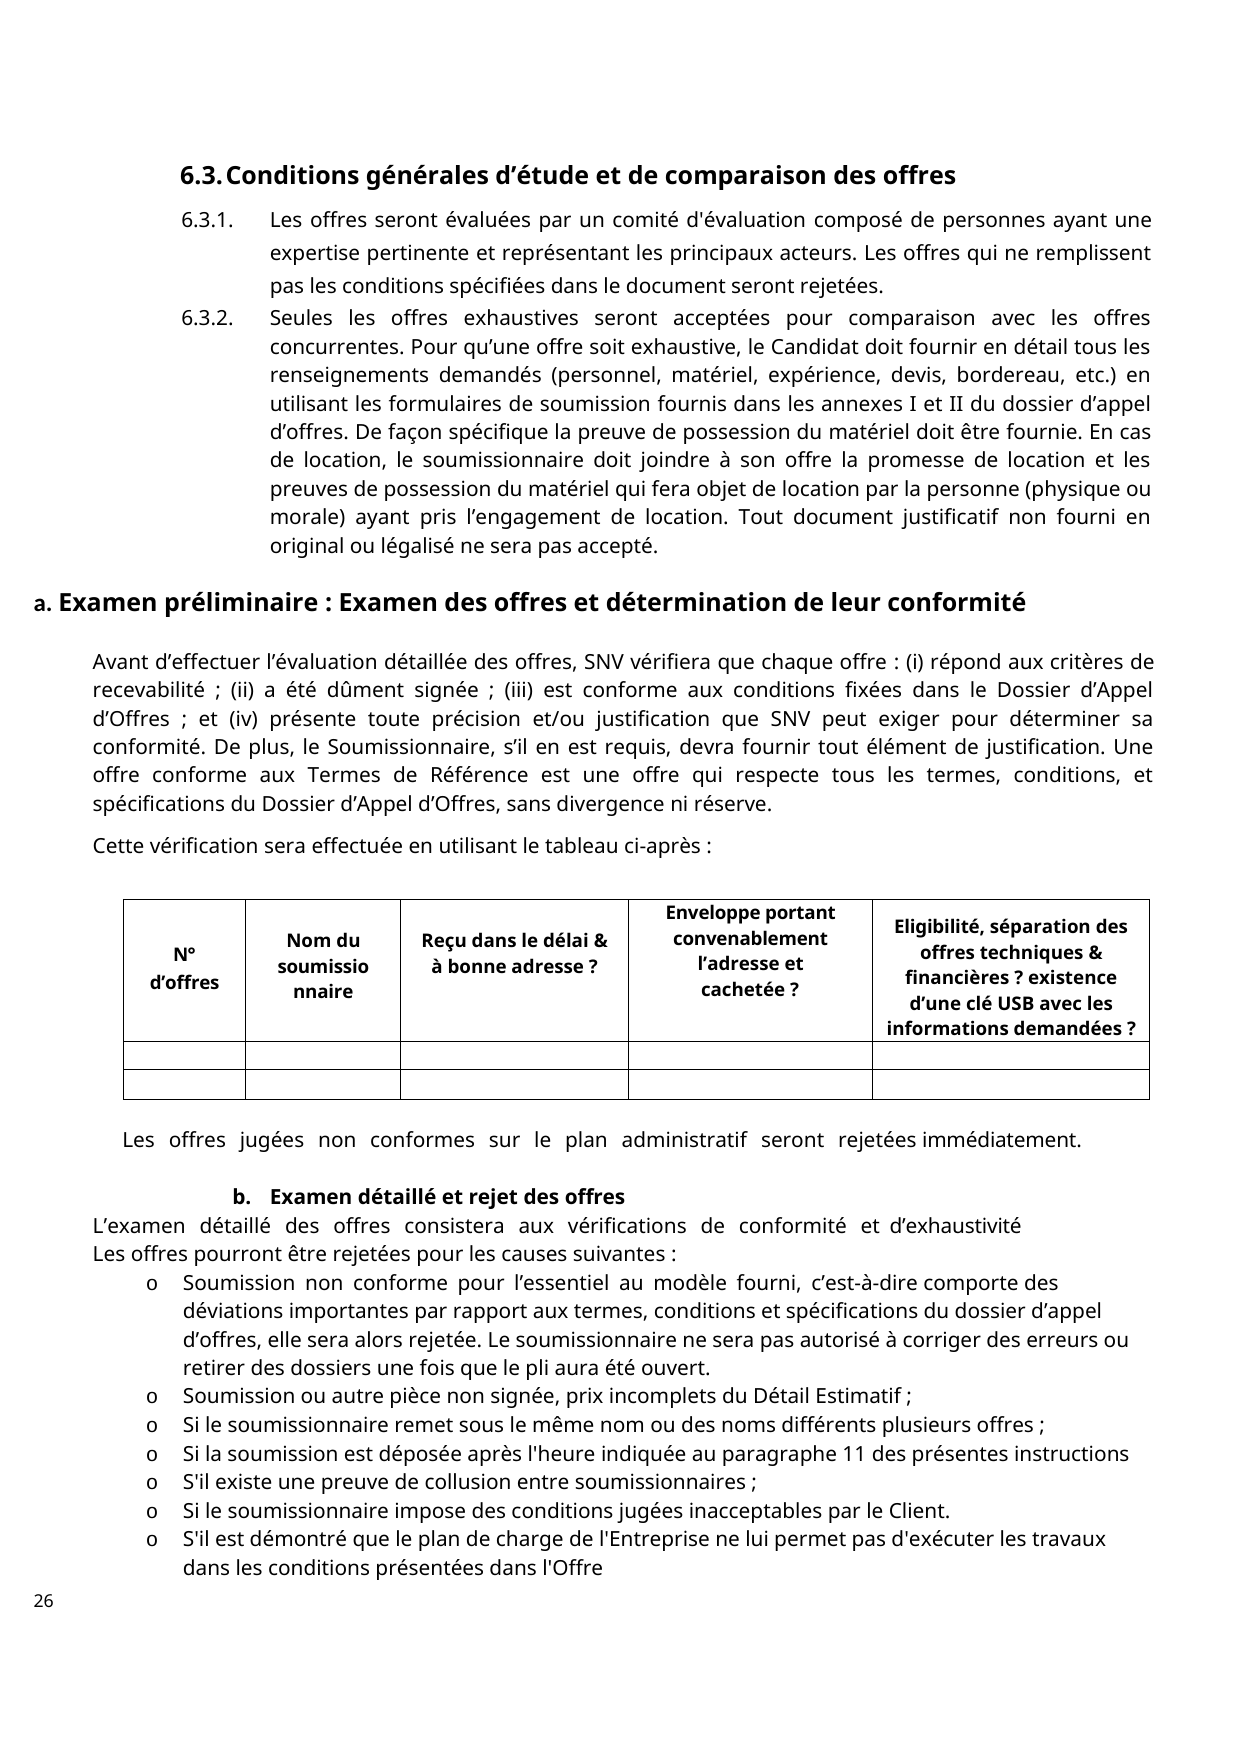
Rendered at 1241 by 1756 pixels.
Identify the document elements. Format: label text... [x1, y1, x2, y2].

table_cell [124, 1042, 245, 1069]
text Avant d’effectuer l’évaluation détaillée des offres, SNV vérifiera que chaque offre : (i) répond aux critères de recevabilité ; (ii) a été dûment signée ; (iii) est conforme aux conditions fixées dans le Dossier d’Appel d’Offres ; et (iv) présente toute précision et/ou justification que SNV peut exiger pour déterminer sa conformité. De plus, le Soumissionnaire, s’il en est requis, devra fournir tout élément de justification. Une offre conforme aux Termes de Référence est une offre qui respecte tous les termes, conditions, et spécifications du Dossier d’Appel d’Offres, sans divergence ni réserve. [92, 647, 1155, 817]
table_cell [401, 1070, 628, 1098]
table_cell [401, 1042, 628, 1069]
list Soumission non conforme pour l’essentiel au modèle fourni, c’est-à-dire comporte des déviations importantes par rapport aux termes, conditions et spécifications du dossier d’appel d’offres, elle sera alors rejetée. Le soumissionnaire ne sera pas autorisé à corriger des erreurs ou retirer des dossiers une fois que le pli aura été ouvert. [146, 1268, 1152, 1382]
table_header Enveloppe portant convenablement l’adresse et cachetée ? [629, 900, 872, 1041]
table_cell [629, 1070, 872, 1098]
text Les offres jugées non conformes sur le plan administratif seront rejetées immédiatement. [122, 1125, 1217, 1153]
table_header Eligibilité, séparation des offres techniques & financières ? existence d’une clé USB avec les informations demandées ? [873, 900, 1149, 1041]
text Les offres pourront être rejetées pour les causes suivantes : [92, 1239, 1217, 1268]
table_header N° d’offres [124, 900, 245, 1041]
list Si le soumissionnaire impose des conditions jugées inacceptables par le Client. [146, 1496, 1152, 1524]
table_cell [246, 1070, 400, 1098]
table_cell [246, 1042, 400, 1069]
list S'il existe une preuve de collusion entre soumissionnaires ; [146, 1467, 1217, 1496]
list Si la soumission est déposée après l'heure indiquée au paragraphe 11 des présentes instructions [146, 1439, 1152, 1467]
subtitle Examen détaillé et rejet des offres [232, 1182, 1217, 1211]
table_cell [873, 1070, 1149, 1098]
list Si le soumissionnaire remet sous le même nom ou des noms différents plusieurs offres ; [146, 1410, 1152, 1439]
list Les offres seront évaluées par un comité d'évaluation composé de personnes ayant une expertise pertinente et représentant les principaux acteurs. Les offres qui ne remplissent pas les conditions spécifiées dans le document seront rejetées. [181, 206, 1152, 299]
table_cell [124, 1070, 245, 1098]
list S'il est démontré que le plan de charge de l'Entreprise ne lui permet pas d'exécuter les travaux dans les conditions présentées dans l'Offre [146, 1524, 1152, 1581]
text Cette vérification sera effectuée en utilisant le tableau ci-après : [92, 831, 1152, 860]
list Soumission ou autre pièce non signée, prix incomplets du Détail Estimatif ; [146, 1382, 1217, 1410]
list Seules les offres exhaustives seront acceptées pour comparaison avec les offres concurrentes. Pour qu’une offre soit exhaustive, le Candidat doit fournir en détail tous les renseignements demandés (personnel, matériel, expérience, devis, bordereau, etc.) en utilisant les formulaires de soumission fournis dans les annexes I et II du dossier d’appel d’offres. De façon spécifique la preuve de possession du matériel doit être fournie. En cas de location, le soumissionnaire doit joindre à son offre la promesse de location et les preuves de possession du matériel qui fera objet de location par la personne (physique ou morale) ayant pris l’engagement de location. Tout document justificatif non fourni en original ou légalisé ne sera pas accepté. [181, 303, 1152, 559]
table_header Reçu dans le délai & à bonne adresse ? [401, 900, 628, 1041]
text L’examen détaillé des offres consistera aux vérifications de conformité et d’exhaustivité [92, 1211, 1217, 1239]
list Conditions générales d’étude et de comparaison des offres [180, 157, 1217, 192]
subtitle a. Examen préliminaire : Examen des offres et détermination de leur conformité [33, 584, 1217, 618]
table_cell [873, 1042, 1149, 1069]
table_header Nom du soumissio nnaire [246, 900, 400, 1041]
table_cell [629, 1042, 872, 1069]
